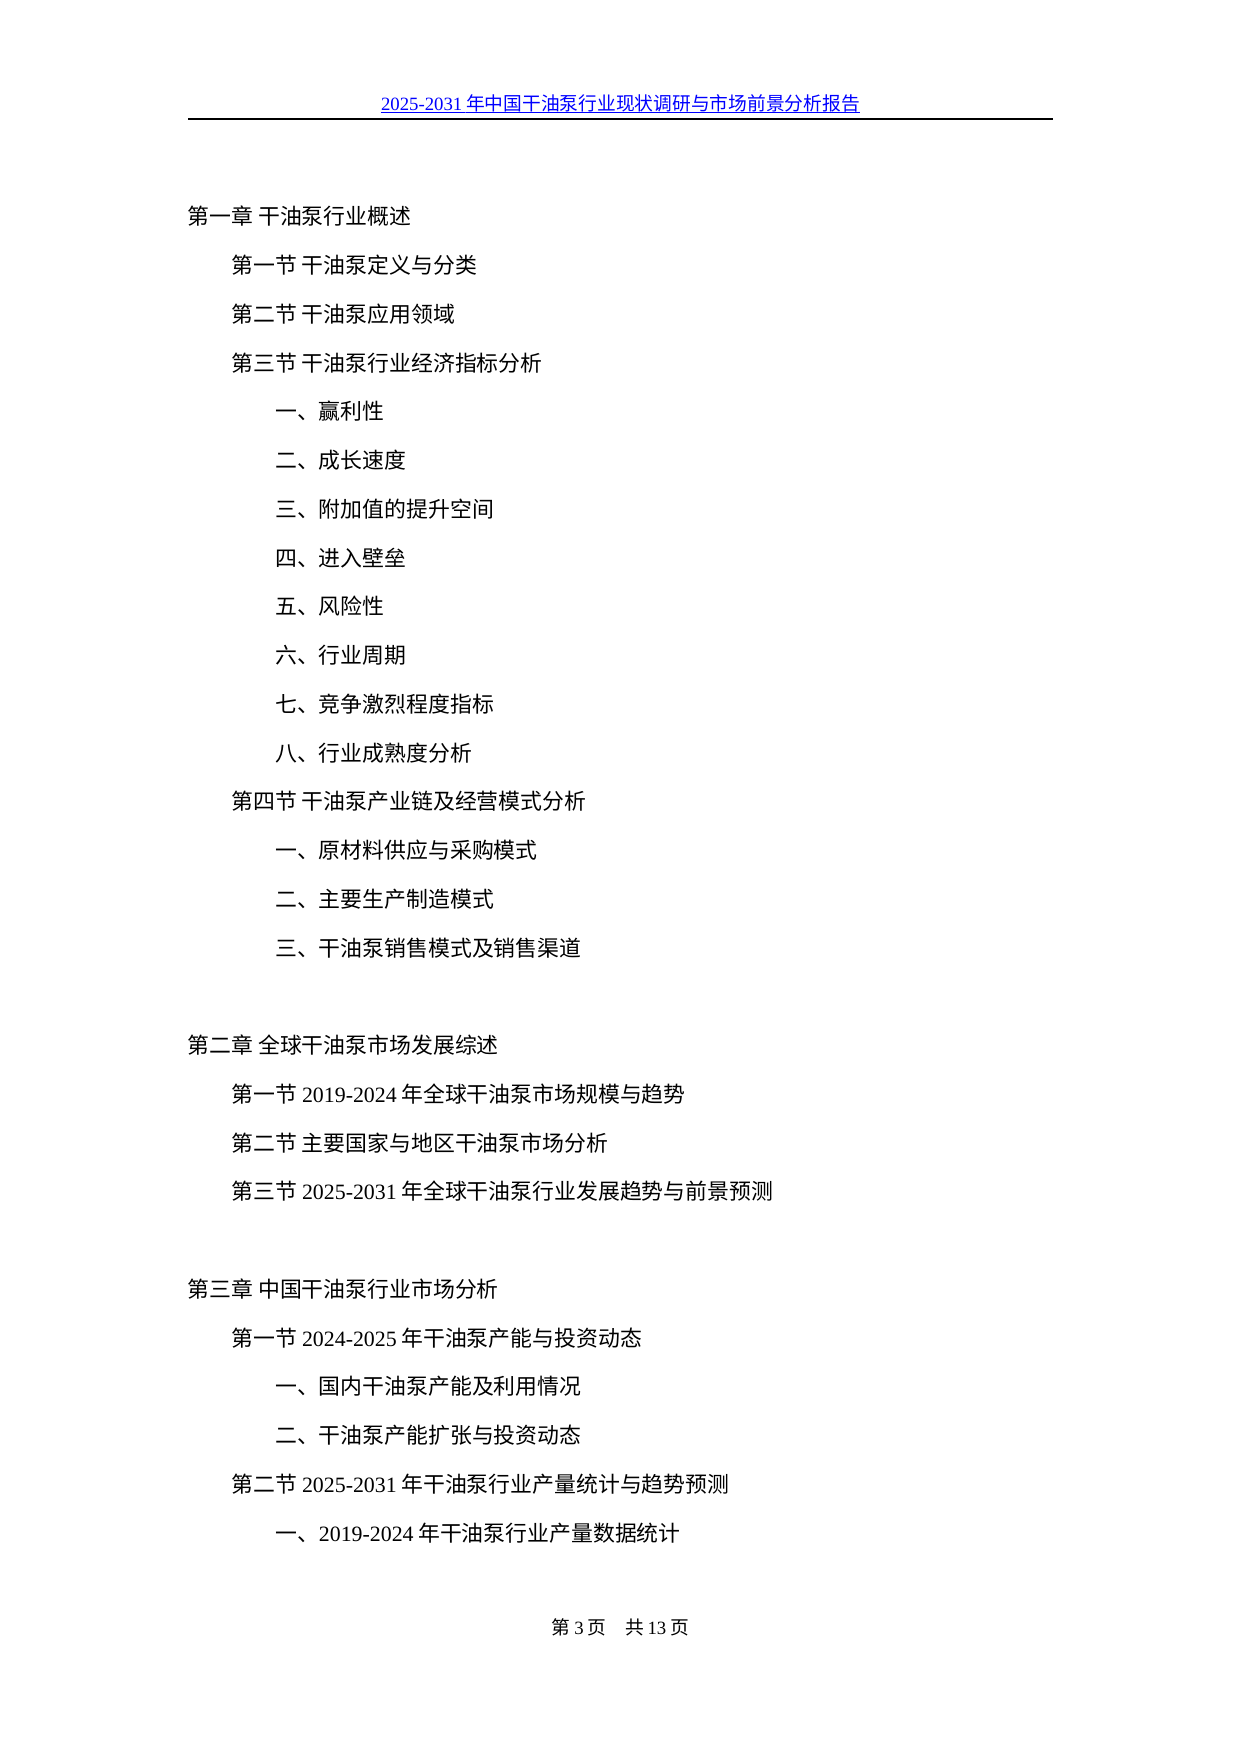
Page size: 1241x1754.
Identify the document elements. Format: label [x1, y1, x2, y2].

text [187, 150, 1053, 1548]
